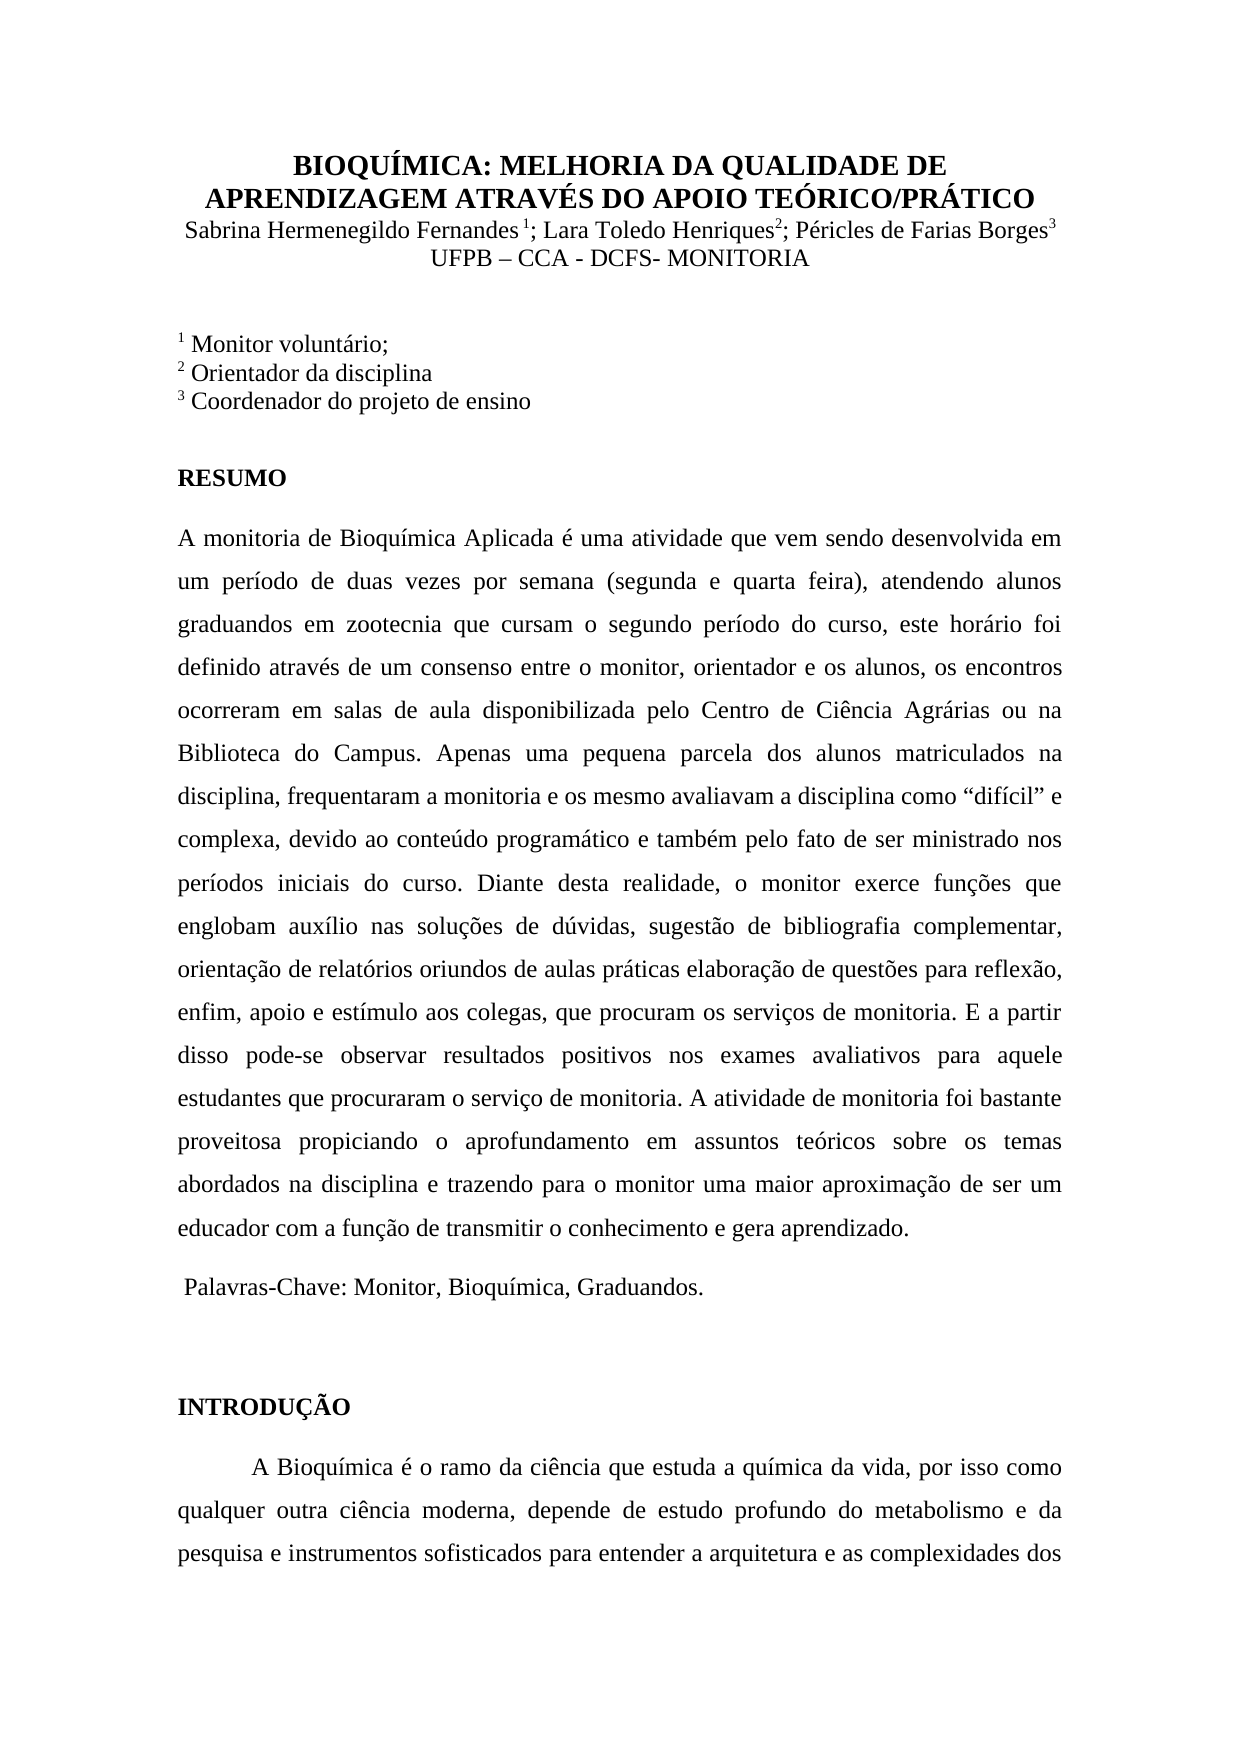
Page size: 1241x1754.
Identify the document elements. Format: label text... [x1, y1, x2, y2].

text Palavras-Chave: Monitor, Bioquímica, Graduandos. [177, 1272, 1063, 1301]
text UFPB – CCA - DCFS- MONITORIA [177, 243, 1063, 272]
text 2 Orientador da disciplina [177, 358, 1063, 386]
text INTRODUÇÃO [177, 1392, 1063, 1421]
text 1 Monitor voluntário; [177, 329, 1063, 358]
text A monitoria de Bioquímica Aplicada é uma atividade que vem sendo desenvolvida em um período de duas vezes por semana (segunda e quarta feira), atendendo alunos graduandos em zootecnia que cursam o segundo período do curso, este horário foi definido através de um consenso entre o monitor, orientador e os alunos, os encontros ocorreram em salas de aula disponibilizada pelo Centro de Ciência Agrárias ou na Biblioteca do Campus. Apenas uma pequena parcela dos alunos matriculados na disciplina, frequentaram a monitoria e os mesmo avaliavam a disciplina como “difícil” e complexa, devido ao conteúdo programático e também pelo fato de ser ministrado nos períodos iniciais do curso. Diante desta realidade, o monitor exerce funções que englobam auxílio nas soluções de dúvidas, sugestão de bibliografia complementar, orientação de relatórios oriundos de aulas práticas elaboração de questões para reflexão, enfim, apoio e estímulo aos colegas, que procuram os serviços de monitoria. E a partir disso pode-se observar resultados positivos nos exames avaliativos para aquele estudantes que procuraram o serviço de monitoria. A atividade de monitoria foi bastante proveitosa propiciando o aprofundamento em assuntos teóricos sobre os temas abordados na disciplina e trazendo para o monitor uma maior aproximação de ser um educador com a função de transmitir o conhecimento e gera aprendizado. [177, 523, 1063, 1241]
text Sabrina Hermenegildo Fernandes 1; Lara Toledo Henriques2; Péricles de Farias Borges3 [177, 215, 1063, 243]
text RESUMO [177, 463, 1063, 492]
text BIOQUÍMICA: MELHORIA DA QUALIDADE DE APRENDIZAGEM ATRAVÉS DO APOIO TEÓRICO/PRÁTICO [177, 148, 1063, 215]
text 3 Coordenador do projeto de ensino [177, 386, 1063, 415]
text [177, 1452, 1063, 1567]
